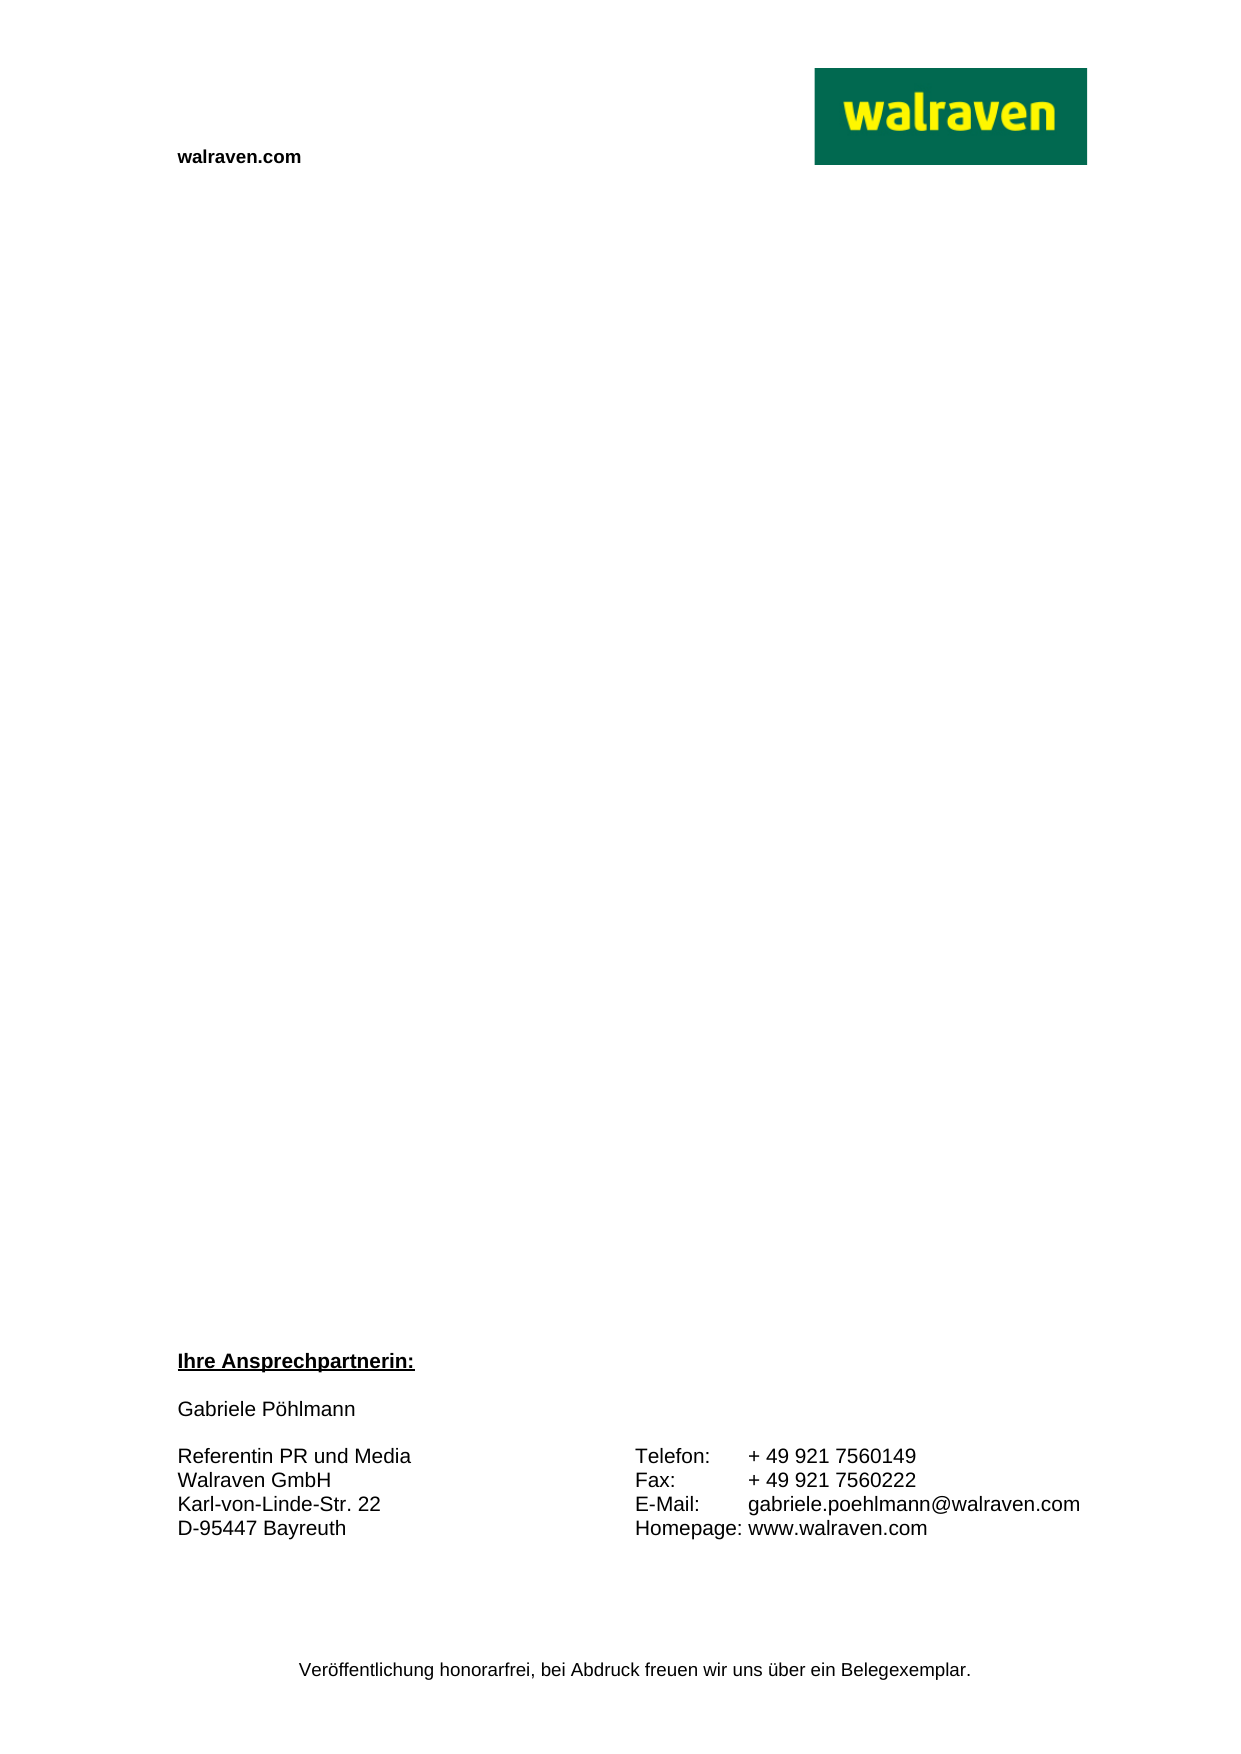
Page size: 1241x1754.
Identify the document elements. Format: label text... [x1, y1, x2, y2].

text Homepage: www.walraven.com [635, 1516, 1093, 1540]
text Gabriele Pöhlmann [177, 1396, 635, 1420]
text E-Mail: gabriele.poehlmann@walraven.com [635, 1492, 1152, 1516]
text Karl-von-Linde-Str. 22 [177, 1492, 635, 1516]
text Referentin PR und Media [177, 1444, 635, 1468]
text Walraven GmbH [177, 1468, 635, 1492]
text Telefon: + 49 921 7560149 [635, 1444, 1093, 1468]
text D-95447 Bayreuth [177, 1516, 635, 1540]
text Fax: + 49 921 7560222 [635, 1468, 1093, 1492]
picture [814, 68, 1088, 165]
text Ihre Ansprechpartnerin: [177, 1348, 1093, 1372]
